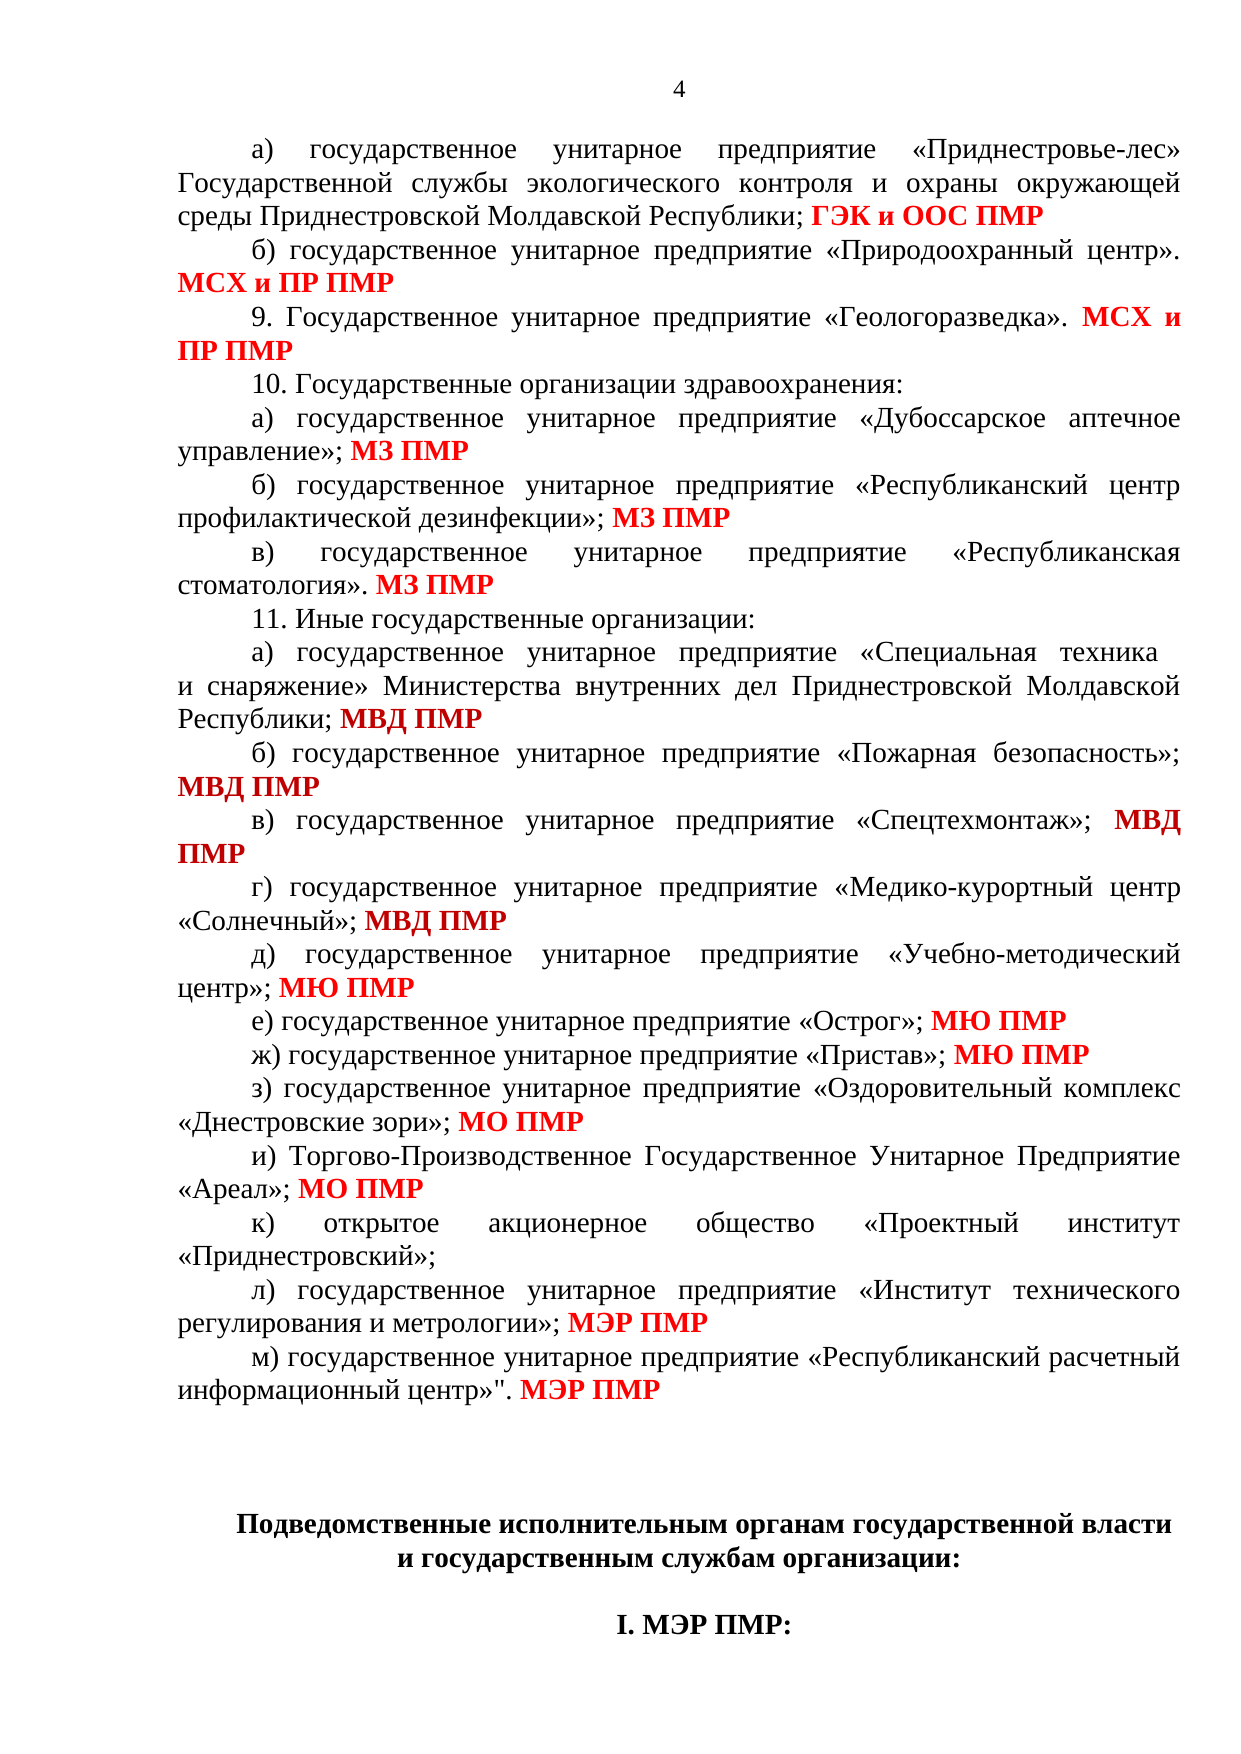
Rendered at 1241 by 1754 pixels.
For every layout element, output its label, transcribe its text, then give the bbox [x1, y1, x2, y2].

text 10. Государственные организации здравоохранения: [177, 366, 1181, 400]
text б) государственное унитарное предприятие «Республиканский центр профилактической дезинфекции»; МЗ ПМР [177, 467, 1181, 534]
text а) государственное унитарное предприятие «Приднестровье-лес» Государственной службы экологического контроля и охраны окружающей среды Приднестровской Молдавской Республики; ГЭК и ООС ПМР [177, 131, 1181, 165]
text з) государственное унитарное предприятие «Оздоровительный комплекс «Днестровские зори»; МО ПМР [177, 1071, 1181, 1138]
text б) государственное унитарное предприятие «Природоохранный центр». МСХ и ПР ПМР [177, 232, 1181, 299]
text б) государственное унитарное предприятие «Пожарная безопасность»; МВД ПМР [177, 735, 1181, 802]
text а) государственное унитарное предприятие «Специальная техника и снаряжение» Министерства внутренних дел Приднестровской Молдавской Республики; МВД ПМР [177, 634, 1181, 735]
text 9. Государственное унитарное предприятие «Геологоразведка». МСХ и ПР ПМР [177, 299, 1181, 366]
text 11. Иные государственные организации: [177, 601, 1181, 634]
text Подведомственные исполнительным органам государственной власти и государственным службам организации: [177, 1507, 1181, 1574]
text г) государственное унитарное предприятие «Медико-курортный центр «Солнечный»; МВД ПМР [177, 869, 1181, 936]
text м) государственное унитарное предприятие «Республиканский расчетный информационный центр»". МЭР ПМР [177, 1339, 1181, 1406]
text к) открытое акционерное общество «Проектный институт «Приднестровский»; [177, 1205, 1181, 1272]
text а) государственное унитарное предприятие «Приднестровье-лес» Государственной службы экологического контроля и охраны окружающей среды Приднестровской Молдавской Республики; ГЭК и ООС ПМР [177, 198, 1181, 232]
text д) государственное унитарное предприятие «Учебно-методический центр»; МЮ ПМР [177, 936, 1181, 1003]
text л) государственное унитарное предприятие «Институт технического регулирования и метрологии»; МЭР ПМР [177, 1272, 1181, 1339]
text ж) государственное унитарное предприятие «Пристав»; МЮ ПМР [177, 1037, 1181, 1071]
text и) Торгово-Производственное Государственное Унитарное Предприятие «Ареал»; МО ПМР [177, 1138, 1181, 1205]
text а) государственное унитарное предприятие «Дубоссарское аптечное управление»; МЗ ПМР [177, 400, 1181, 467]
text в) государственное унитарное предприятие «Республиканская стоматология». МЗ ПМР [177, 534, 1181, 601]
text I. МЭР ПМР: [177, 1607, 1181, 1641]
text е) государственное унитарное предприятие «Острог»; МЮ ПМР [177, 1003, 1181, 1037]
text в) государственное унитарное предприятие «Спецтехмонтаж»; МВД ПМР [177, 802, 1181, 869]
